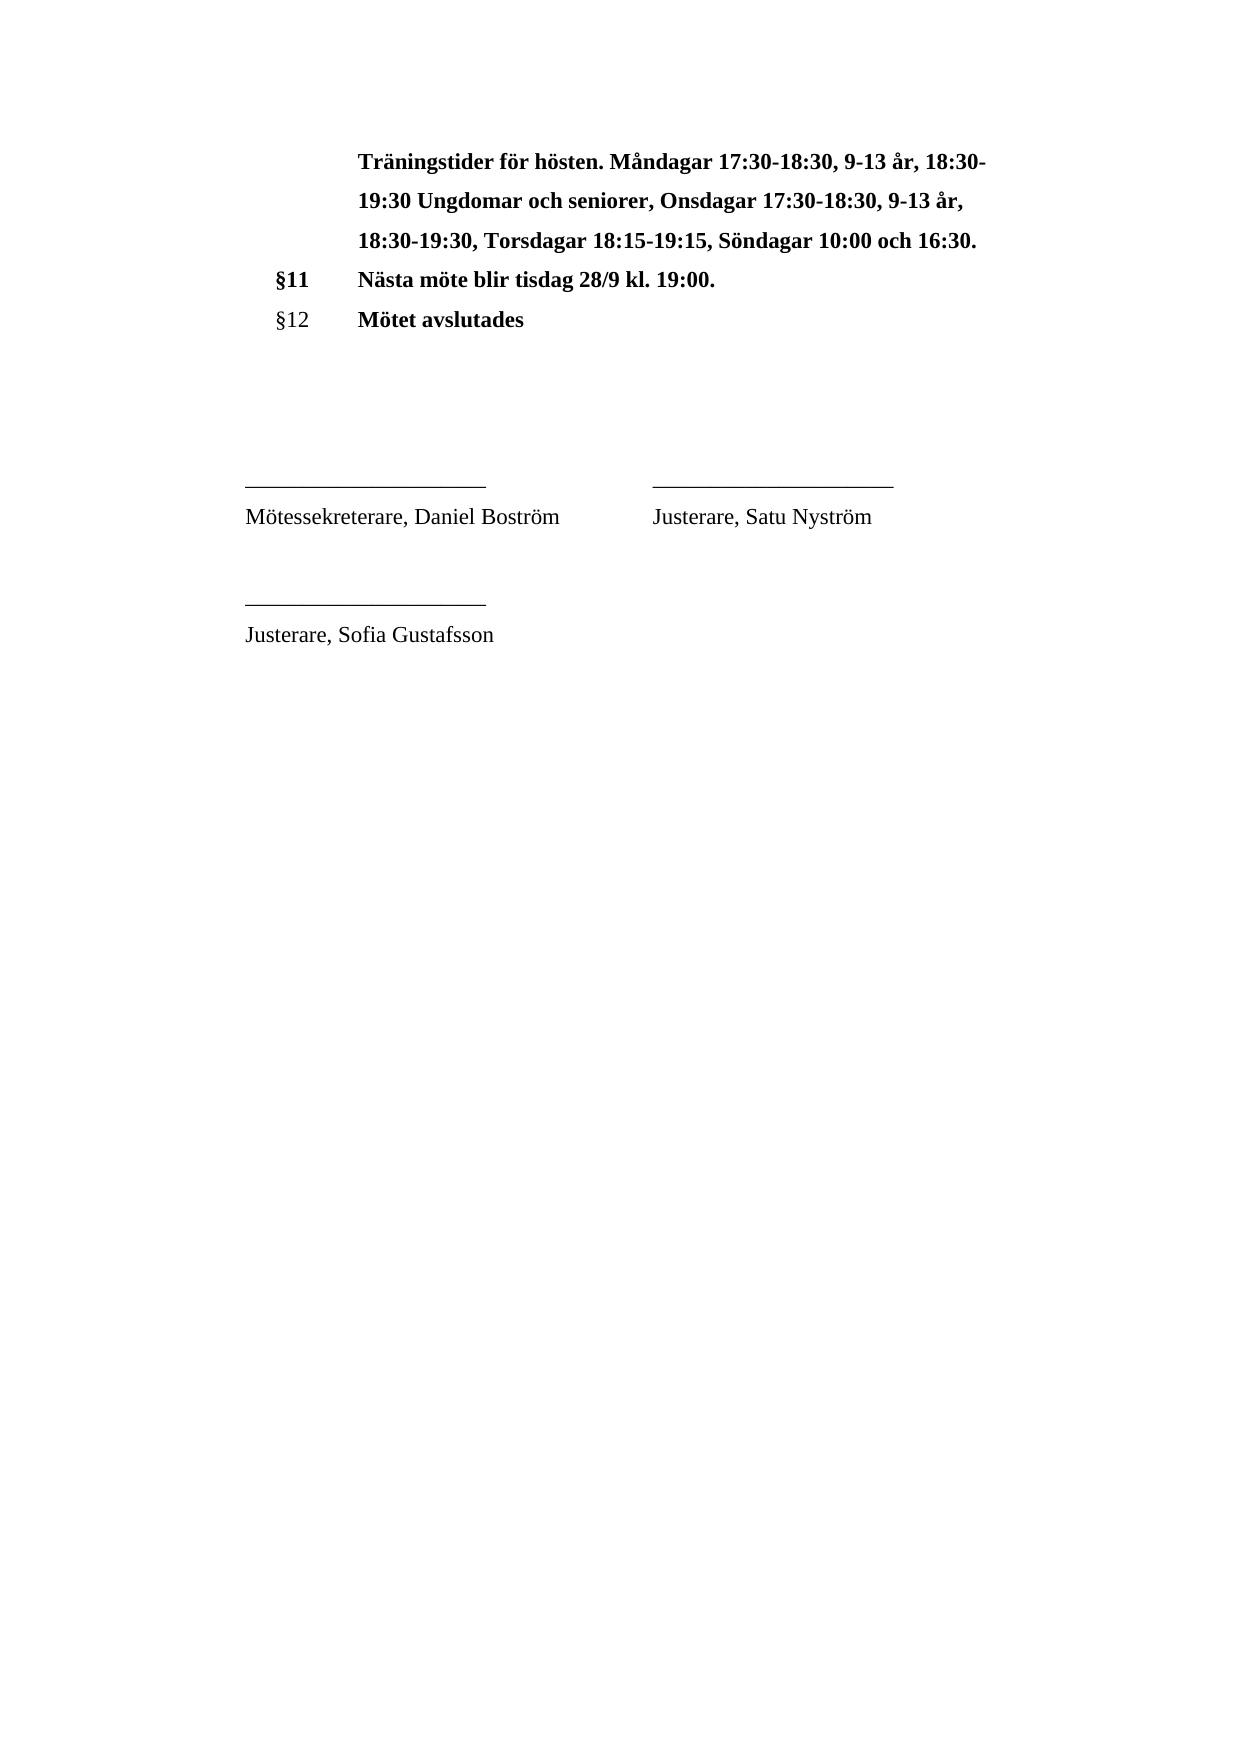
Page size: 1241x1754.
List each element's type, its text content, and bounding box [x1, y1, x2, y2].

list Träningstider för hösten. Måndagar 17:30-18:30, 9-13 år, 18:30-19:30 Ungdomar och seniorer, Onsdagar 17:30-18:30, 9-13 år, 18:30-19:30, Torsdagar 18:15-19:15, Söndagar 10:00 och 16:30. [358, 148, 995, 253]
text _____________________ [245, 582, 995, 608]
list Nästa möte blir tisdag 28/9 kl. 19:00. [275, 266, 995, 292]
text Justerare, Sofia Gustafsson [245, 621, 995, 648]
list Mötet avslutades [275, 306, 995, 332]
text Mötessekreterare, Daniel Boström Justerare, Satu Nyström [245, 503, 995, 529]
text _____________________ _____________________ [245, 463, 995, 490]
